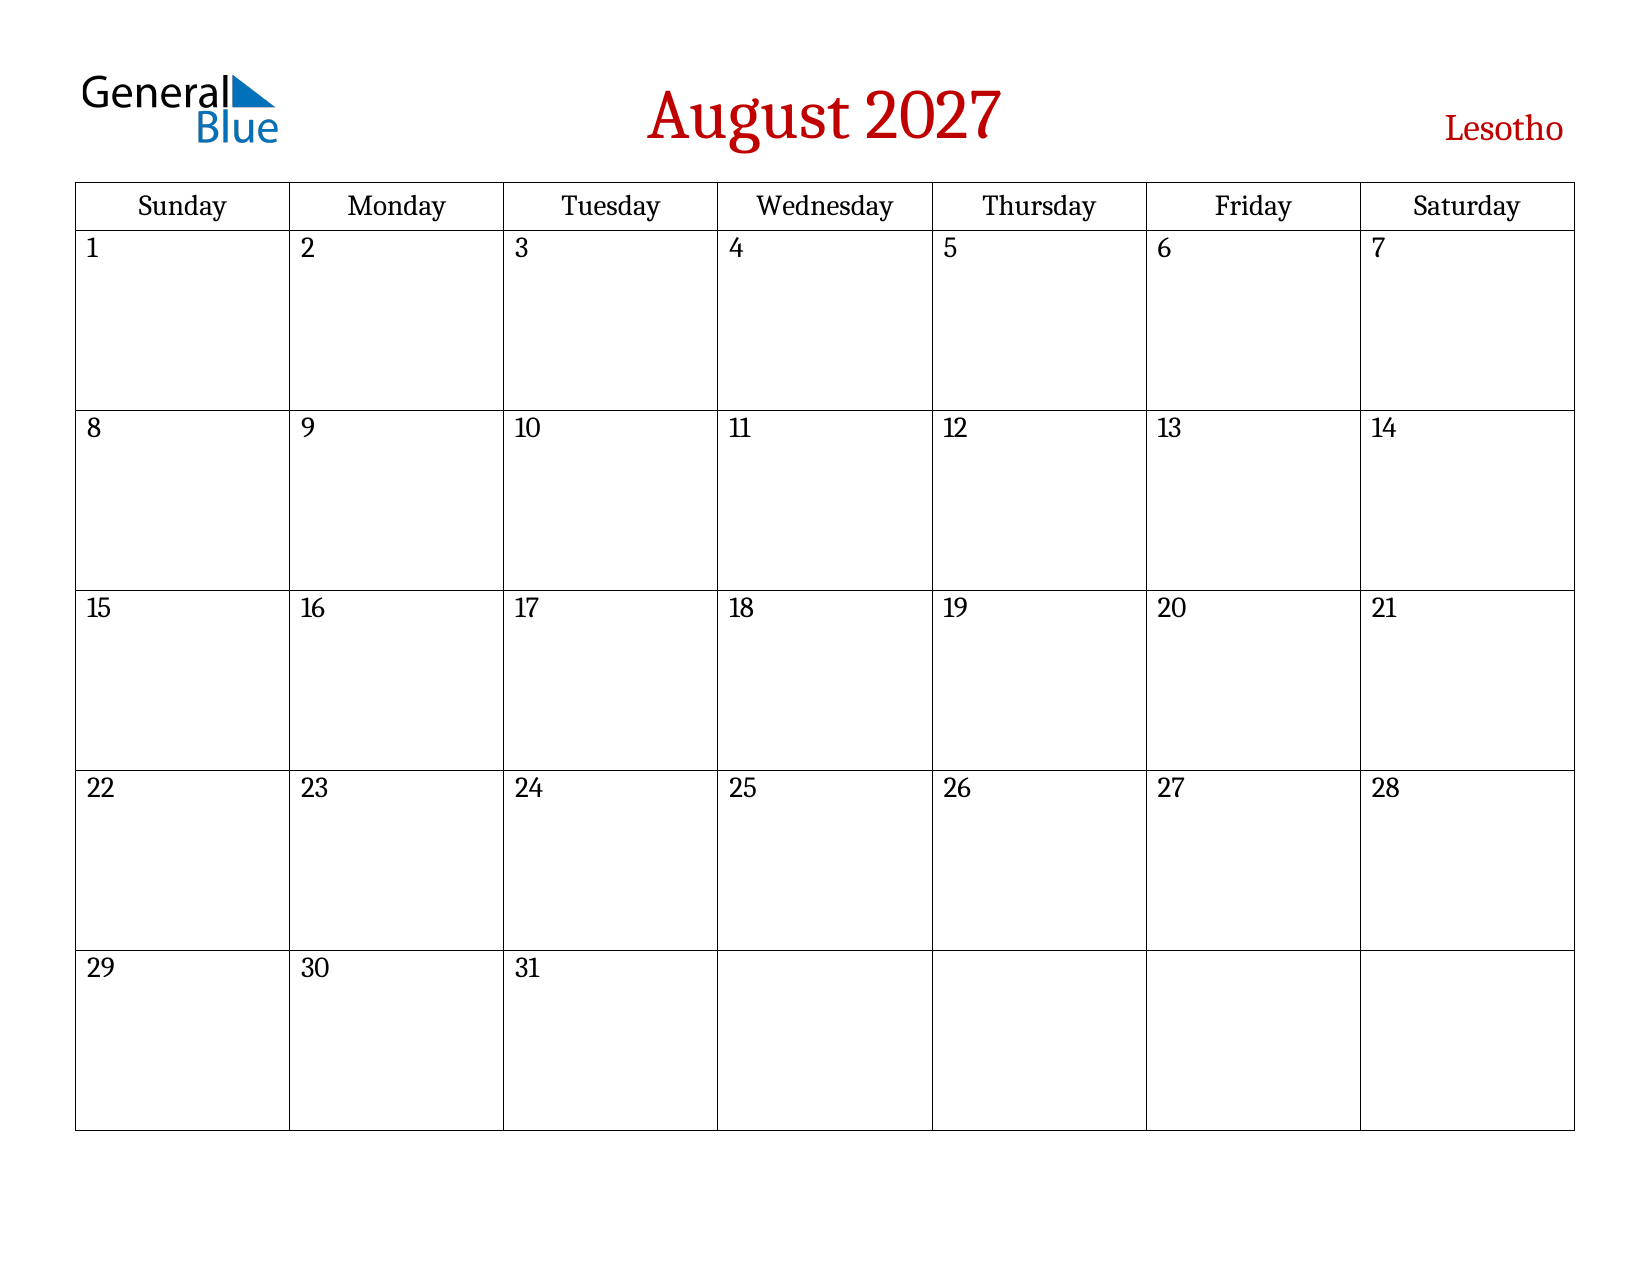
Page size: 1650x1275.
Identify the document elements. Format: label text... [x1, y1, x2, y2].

table_cell [1147, 951, 1360, 985]
table_cell [504, 445, 717, 590]
table_cell 1 [76, 231, 289, 264]
table_cell 10 [504, 411, 717, 444]
table_cell 6 [1147, 231, 1360, 264]
table_header [76, 75, 503, 182]
table_cell 27 [1147, 771, 1360, 805]
table_cell [718, 445, 932, 590]
table_cell [290, 805, 503, 950]
table_cell [1361, 265, 1574, 410]
table_cell [1361, 951, 1574, 985]
picture [82, 75, 278, 143]
table_cell [504, 265, 717, 410]
table_cell 9 [290, 411, 503, 444]
table_header Lesotho [1146, 75, 1574, 182]
table_cell Saturday [1361, 183, 1574, 230]
table_cell 14 [1361, 411, 1574, 444]
table_cell 11 [718, 411, 932, 444]
table_cell [718, 805, 932, 950]
table_cell [1147, 265, 1360, 410]
table_cell 29 [76, 951, 289, 985]
table_cell 21 [1361, 591, 1574, 625]
table_cell [718, 951, 932, 985]
table_cell [76, 445, 289, 590]
table_cell 28 [1361, 771, 1574, 805]
table_cell [933, 445, 1146, 590]
table_cell [933, 985, 1146, 1130]
table_cell [1147, 805, 1360, 950]
table_cell 22 [76, 771, 289, 805]
table_cell 3 [504, 231, 717, 264]
table_cell 31 [504, 951, 717, 985]
table_cell [718, 265, 932, 410]
table_cell 12 [933, 411, 1146, 444]
table_cell [504, 805, 717, 950]
table_cell 19 [933, 591, 1146, 625]
table_cell [1361, 625, 1574, 770]
table_cell 16 [290, 591, 503, 625]
table_cell 8 [76, 411, 289, 444]
table_cell [290, 625, 503, 770]
table_cell Friday [1147, 183, 1360, 230]
table_cell 18 [718, 591, 932, 625]
table_cell [718, 625, 932, 770]
table_cell 17 [504, 591, 717, 625]
table_cell [290, 985, 503, 1130]
table_cell 4 [718, 231, 932, 264]
table_cell 2 [290, 231, 503, 264]
table_cell [1147, 445, 1360, 590]
table_cell [290, 265, 503, 410]
table_cell [290, 445, 503, 590]
table_cell Thursday [933, 183, 1146, 230]
table_cell [718, 985, 932, 1130]
table_cell [1361, 805, 1574, 950]
table_cell [504, 985, 717, 1130]
table_cell [76, 985, 289, 1130]
table_cell [1361, 985, 1574, 1130]
table_cell 7 [1361, 231, 1574, 264]
table_cell 25 [718, 771, 932, 805]
table_cell 26 [933, 771, 1146, 805]
table_cell 13 [1147, 411, 1360, 444]
table_cell [933, 951, 1146, 985]
table_cell Sunday [76, 183, 289, 230]
table_cell [76, 805, 289, 950]
table_cell [1147, 625, 1360, 770]
table_cell [504, 625, 717, 770]
table_cell [76, 625, 289, 770]
table_cell [76, 265, 289, 410]
table_cell 5 [933, 231, 1146, 264]
table_cell Tuesday [504, 183, 717, 230]
table_cell 20 [1147, 591, 1360, 625]
table_cell [933, 625, 1146, 770]
table_cell 24 [504, 771, 717, 805]
table_header August 2027 [504, 75, 1146, 182]
table_cell Monday [290, 183, 503, 230]
table_cell 15 [76, 591, 289, 625]
table_cell Wednesday [718, 183, 932, 230]
table_cell 23 [290, 771, 503, 805]
table_cell [933, 265, 1146, 410]
table_cell 30 [290, 951, 503, 985]
table_cell [933, 805, 1146, 950]
table_cell [1147, 985, 1360, 1130]
table_cell [1361, 445, 1574, 590]
